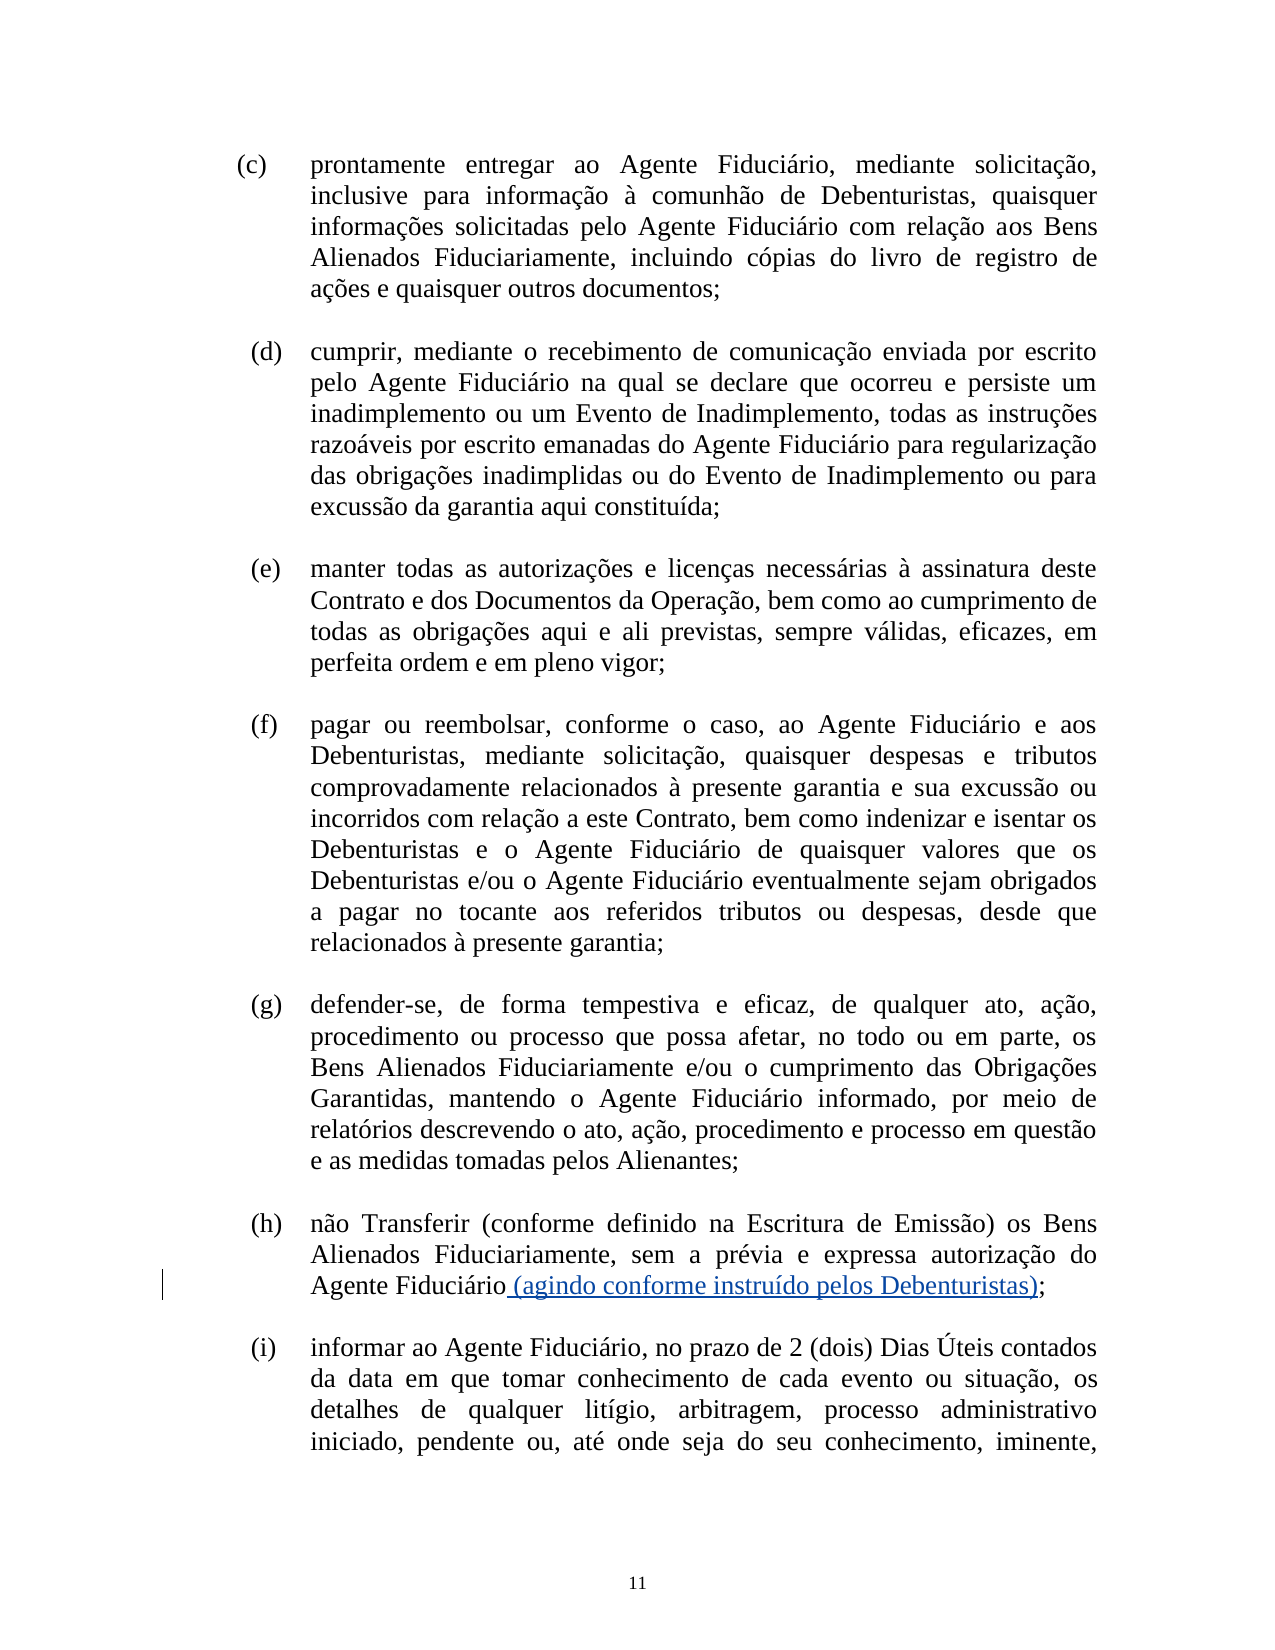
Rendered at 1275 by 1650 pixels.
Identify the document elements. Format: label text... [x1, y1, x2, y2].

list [251, 1331, 1098, 1456]
list pagar ou reembolsar, conforme o caso, ao Agente Fiduciário e aos Debenturistas, mediante solicitação, quaisquer despesas e tributos comprovadamente relacionados à presente garantia e sua excussão ou incorridos com relação a este Contrato, bem como indenizar e isentar os Debenturistas e o Agente Fiduciário de quaisquer valores que os Debenturistas e/ou o Agente Fiduciário eventualmente sejam obrigados a pagar no tocante aos referidos tributos ou despesas, desde que relacionados à presente garantia; [251, 708, 1098, 957]
list cumprir, mediante o recebimento de comunicação enviada por escrito pelo Agente Fiduciário na qual se declare que ocorreu e persiste um inadimplemento ou um Evento de Inadimplemento, todas as instruções razoáveis por escrito emanadas do Agente Fiduciário para regularização das obrigações inadimplidas ou do Evento de Inadimplemento ou para excussão da garantia aqui constituída; [251, 334, 1098, 521]
list não Transferir (conforme definido na Escritura de Emissão) os Bens Alienados Fiduciariamente, sem a prévia e expressa autorização do Agente Fiduciário; [251, 1207, 1098, 1300]
list prontamente entregar ao Agente Fiduciário, mediante solicitação, inclusive para informação à comunhão de Debenturistas, quaisquer informações solicitadas pelo Agente Fiduciário com relação aos Bens Alienados Fiduciariamente, incluindo cópias do livro de registro de ações e quaisquer outros documentos; [237, 148, 1098, 303]
list defender-se, de forma tempestiva e eficaz, de qualquer ato, ação, procedimento ou processo que possa afetar, no todo ou em parte, os Bens Alienados Fiduciariamente e/ou o cumprimento das Obrigações Garantidas, mantendo o Agente Fiduciário informado, por meio de relatórios descrevendo o ato, ação, procedimento e processo em questão e as medidas tomadas pelos Alienantes; [251, 989, 1098, 1176]
list manter todas as autorizações e licenças necessárias à assinatura deste Contrato e dos Documentos da Operação, bem como ao cumprimento de todas as obrigações aqui e ali previstas, sempre válidas, eficazes, em perfeita ordem e em pleno vigor; [251, 553, 1098, 677]
